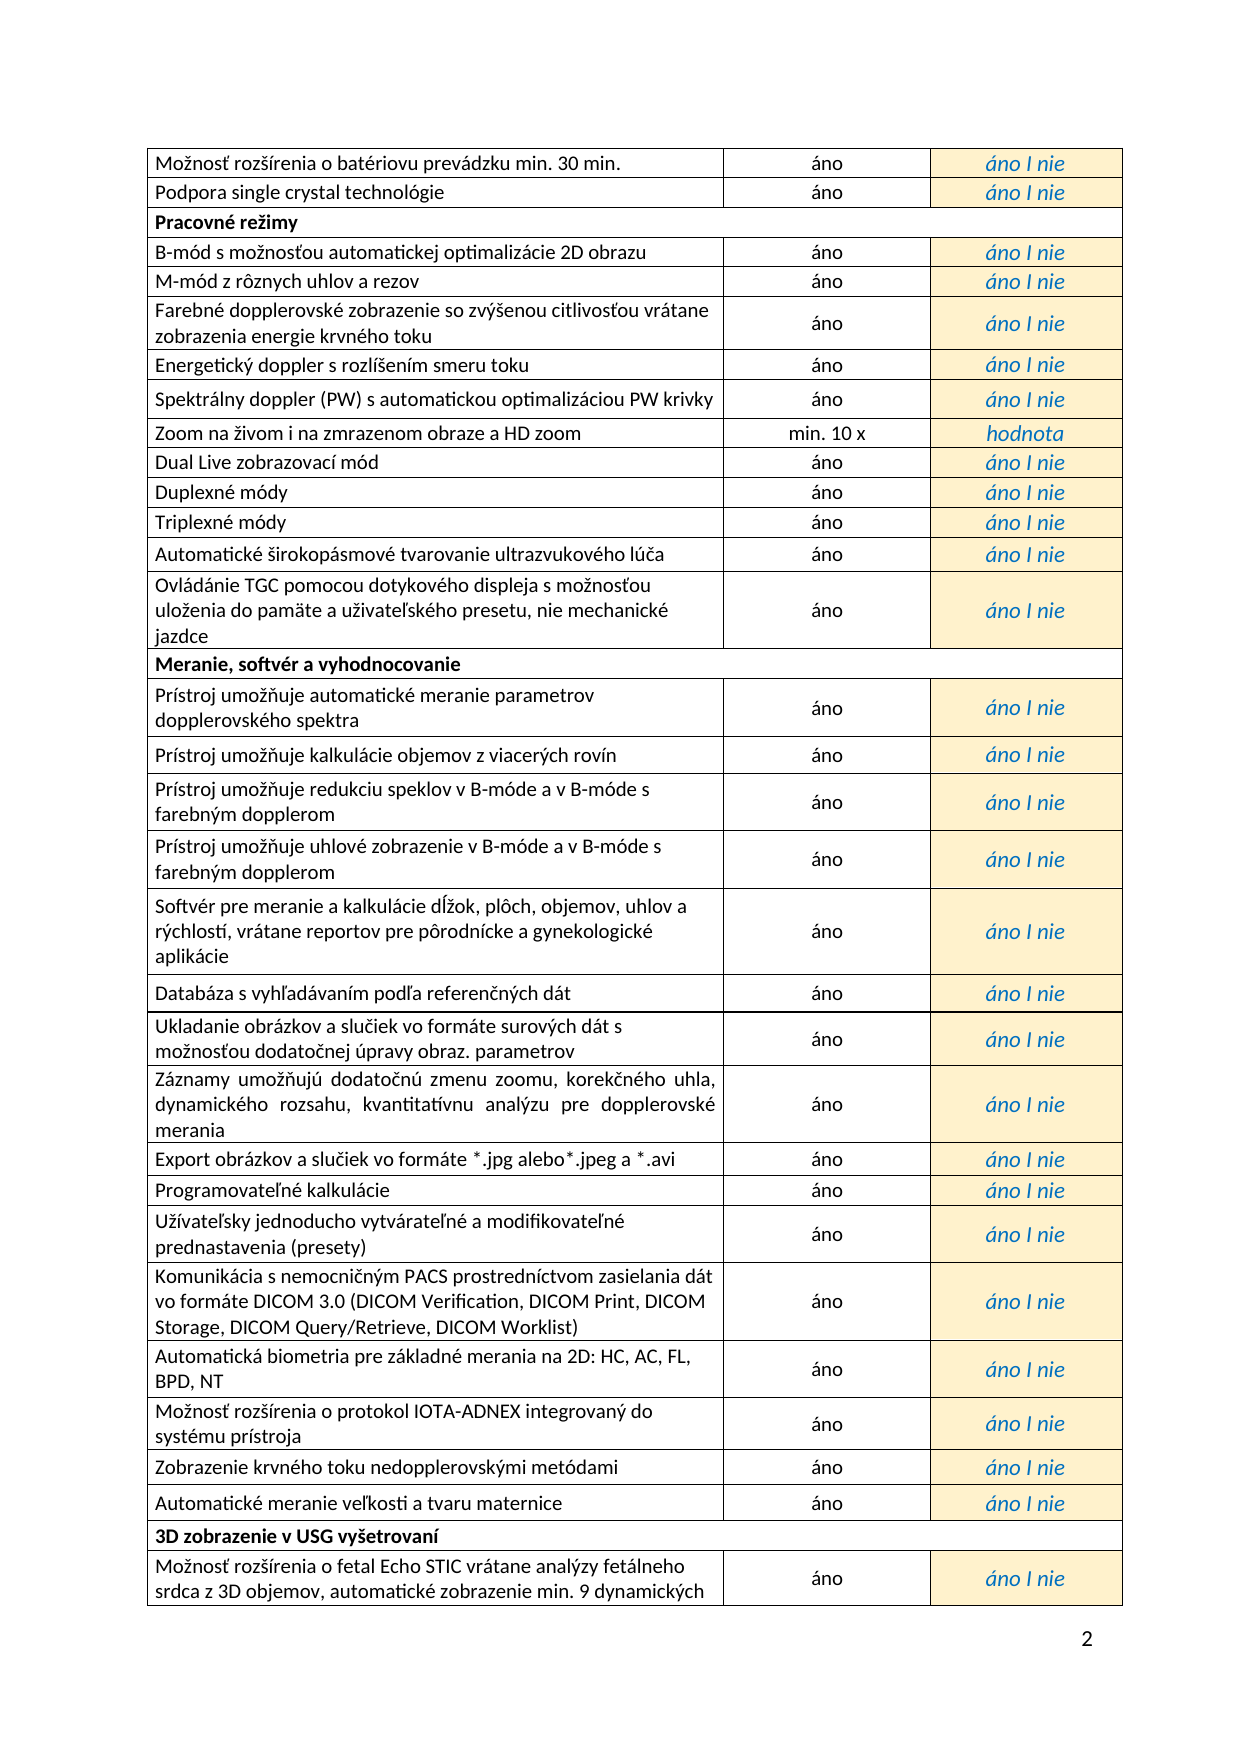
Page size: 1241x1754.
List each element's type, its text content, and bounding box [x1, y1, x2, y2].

table_cell áno [724, 1013, 930, 1065]
table_cell Databáza s vyhľadávaním podľa referenčných dát [148, 975, 723, 1011]
table_cell áno I nie [931, 238, 1122, 266]
table_cell áno I nie [931, 1013, 1122, 1065]
table_cell Užívateľsky jednoducho vytvárateľné a modifikovateľné prednastavenia (presety) [148, 1206, 723, 1262]
table_cell áno I nie [931, 149, 1122, 177]
table_cell áno [724, 572, 930, 648]
table_cell áno I nie [931, 1551, 1122, 1605]
table_cell Možnosť rozšírenia o batériovu prevádzku min. 30 min. [148, 149, 723, 177]
table_cell áno [724, 889, 930, 974]
table_cell áno I nie [931, 831, 1122, 887]
table_cell Možnosť rozšírenia o protokol IOTA-ADNEX integrovaný do systému prístroja [148, 1398, 723, 1449]
table_cell Energetický doppler s rozlíšením smeru toku [148, 350, 723, 379]
table_cell áno [724, 774, 930, 830]
table_cell Dual Live zobrazovací mód [148, 448, 723, 477]
table_cell áno I nie [931, 572, 1122, 648]
table_cell áno [724, 538, 930, 571]
table_cell áno [724, 1066, 930, 1142]
table_cell áno [724, 1551, 930, 1605]
table_cell áno I nie [931, 297, 1122, 349]
table_cell Programovateľné kalkulácie [148, 1176, 723, 1205]
table_cell áno I nie [931, 679, 1122, 736]
table_cell áno I nie [931, 350, 1122, 379]
table_cell M-mód z rôznych uhlov a rezov [148, 267, 723, 296]
table_cell Ovládánie TGC pomocou dotykového displeja s možnosťou uloženia do pamäte a uživateľského presetu, nie mechanické jazdce [148, 572, 723, 648]
table_cell áno [724, 679, 930, 736]
table_cell áno I nie [931, 1398, 1122, 1449]
table_cell min. 10 x [724, 419, 930, 447]
table_cell 3D zobrazenie v USG vyšetrovaní [148, 1521, 1122, 1550]
table_cell áno [724, 149, 930, 177]
table_cell áno [724, 737, 930, 772]
table_cell áno I nie [931, 380, 1122, 418]
table_cell Automatické širokopásmové tvarovanie ultrazvukového lúča [148, 538, 723, 571]
table_cell áno I nie [931, 1066, 1122, 1142]
table_cell áno [724, 1263, 930, 1339]
table_cell Meranie, softvér a vyhodnocovanie [148, 649, 1122, 678]
table_cell Prístroj umožňuje automatické meranie parametrov dopplerovského spektra [148, 679, 723, 736]
table_cell B-mód s možnosťou automatickej optimalizácie 2D obrazu [148, 238, 723, 266]
table_cell áno [724, 350, 930, 379]
table_cell Prístroj umožňuje uhlové zobrazenie v B-móde a v B-móde s farebným dopplerom [148, 831, 723, 887]
table_cell áno I nie [931, 178, 1122, 207]
table_cell áno [724, 1398, 930, 1449]
table_cell áno I nie [931, 448, 1122, 477]
table_cell áno I nie [931, 737, 1122, 772]
table_cell Duplexné módy [148, 478, 723, 507]
table_cell áno [724, 178, 930, 207]
table_cell áno I nie [931, 1485, 1122, 1520]
table_cell áno [724, 1176, 930, 1205]
table_cell áno [724, 1206, 930, 1262]
table_cell Komunikácia s nemocničným PACS prostredníctvom zasielania dát vo formáte DICOM 3.0 (DICOM Verification, DICOM Print, DICOM Storage, DICOM Query/Retrieve, DICOM Worklist) [148, 1263, 723, 1339]
table_cell áno [724, 975, 930, 1011]
table_cell Softvér pre meranie a kalkulácie dĺžok, plôch, objemov, uhlov a rýchlostí, vrátane reportov pre pôrodnícke a gynekologické aplikácie [148, 889, 723, 974]
table_cell áno [724, 297, 930, 349]
table_cell áno [724, 238, 930, 266]
table_cell áno I nie [931, 1341, 1122, 1397]
table_cell Ukladanie obrázkov a slučiek vo formáte surových dát s možnosťou dodatočnej úpravy obraz. parametrov [148, 1013, 723, 1065]
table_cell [148, 1551, 723, 1605]
table_cell áno [724, 267, 930, 296]
table_cell áno I nie [931, 1143, 1122, 1175]
table_cell Zoom na živom i na zmrazenom obraze a HD zoom [148, 419, 723, 447]
table_cell áno [724, 1485, 930, 1520]
table_cell áno I nie [931, 774, 1122, 830]
table_cell áno [724, 1143, 930, 1175]
table_cell áno [724, 508, 930, 537]
table_cell áno [724, 1450, 930, 1484]
table_cell áno [724, 1341, 930, 1397]
table_cell Automatická biometria pre základné merania na 2D: HC, AC, FL, BPD, NT [148, 1341, 723, 1397]
table_cell áno I nie [931, 1206, 1122, 1262]
table_cell Prístroj umožňuje redukciu speklov v B-móde a v B-móde s farebným dopplerom [148, 774, 723, 830]
table_cell áno I nie [931, 538, 1122, 571]
table_cell Pracovné režimy [148, 208, 1122, 237]
table_cell áno [724, 831, 930, 887]
table_cell Export obrázkov a slučiek vo formáte *.jpg alebo*.jpeg a *.avi [148, 1143, 723, 1175]
table_cell áno I nie [931, 267, 1122, 296]
table_cell áno I nie [931, 889, 1122, 974]
table_cell áno I nie [931, 1176, 1122, 1205]
table_cell Triplexné módy [148, 508, 723, 537]
table_cell áno I nie [931, 1450, 1122, 1484]
table_cell Podpora single crystal technológie [148, 178, 723, 207]
table_cell Zobrazenie krvného toku nedopplerovskými metódami [148, 1450, 723, 1484]
table_cell áno I nie [931, 508, 1122, 537]
table_cell hodnota [931, 419, 1122, 447]
table_cell áno [724, 448, 930, 477]
table_cell áno [724, 478, 930, 507]
table_cell Záznamy umožňujú dodatočnú zmenu zoomu, korekčného uhla, dynamického rozsahu, kvantitatívnu analýzu pre dopplerovské merania [148, 1066, 723, 1142]
table_cell áno I nie [931, 975, 1122, 1011]
table_cell áno I nie [931, 478, 1122, 507]
table_cell Automatické meranie veľkosti a tvaru maternice [148, 1485, 723, 1520]
table_cell Spektrálny doppler (PW) s automatickou optimalizáciou PW krivky [148, 380, 723, 418]
table_cell áno I nie [931, 1263, 1122, 1339]
table_cell áno [724, 380, 930, 418]
table_cell Farebné dopplerovské zobrazenie so zvýšenou citlivosťou vrátane zobrazenia energie krvného toku [148, 297, 723, 349]
table_cell Prístroj umožňuje kalkulácie objemov z viacerých rovín [148, 737, 723, 772]
